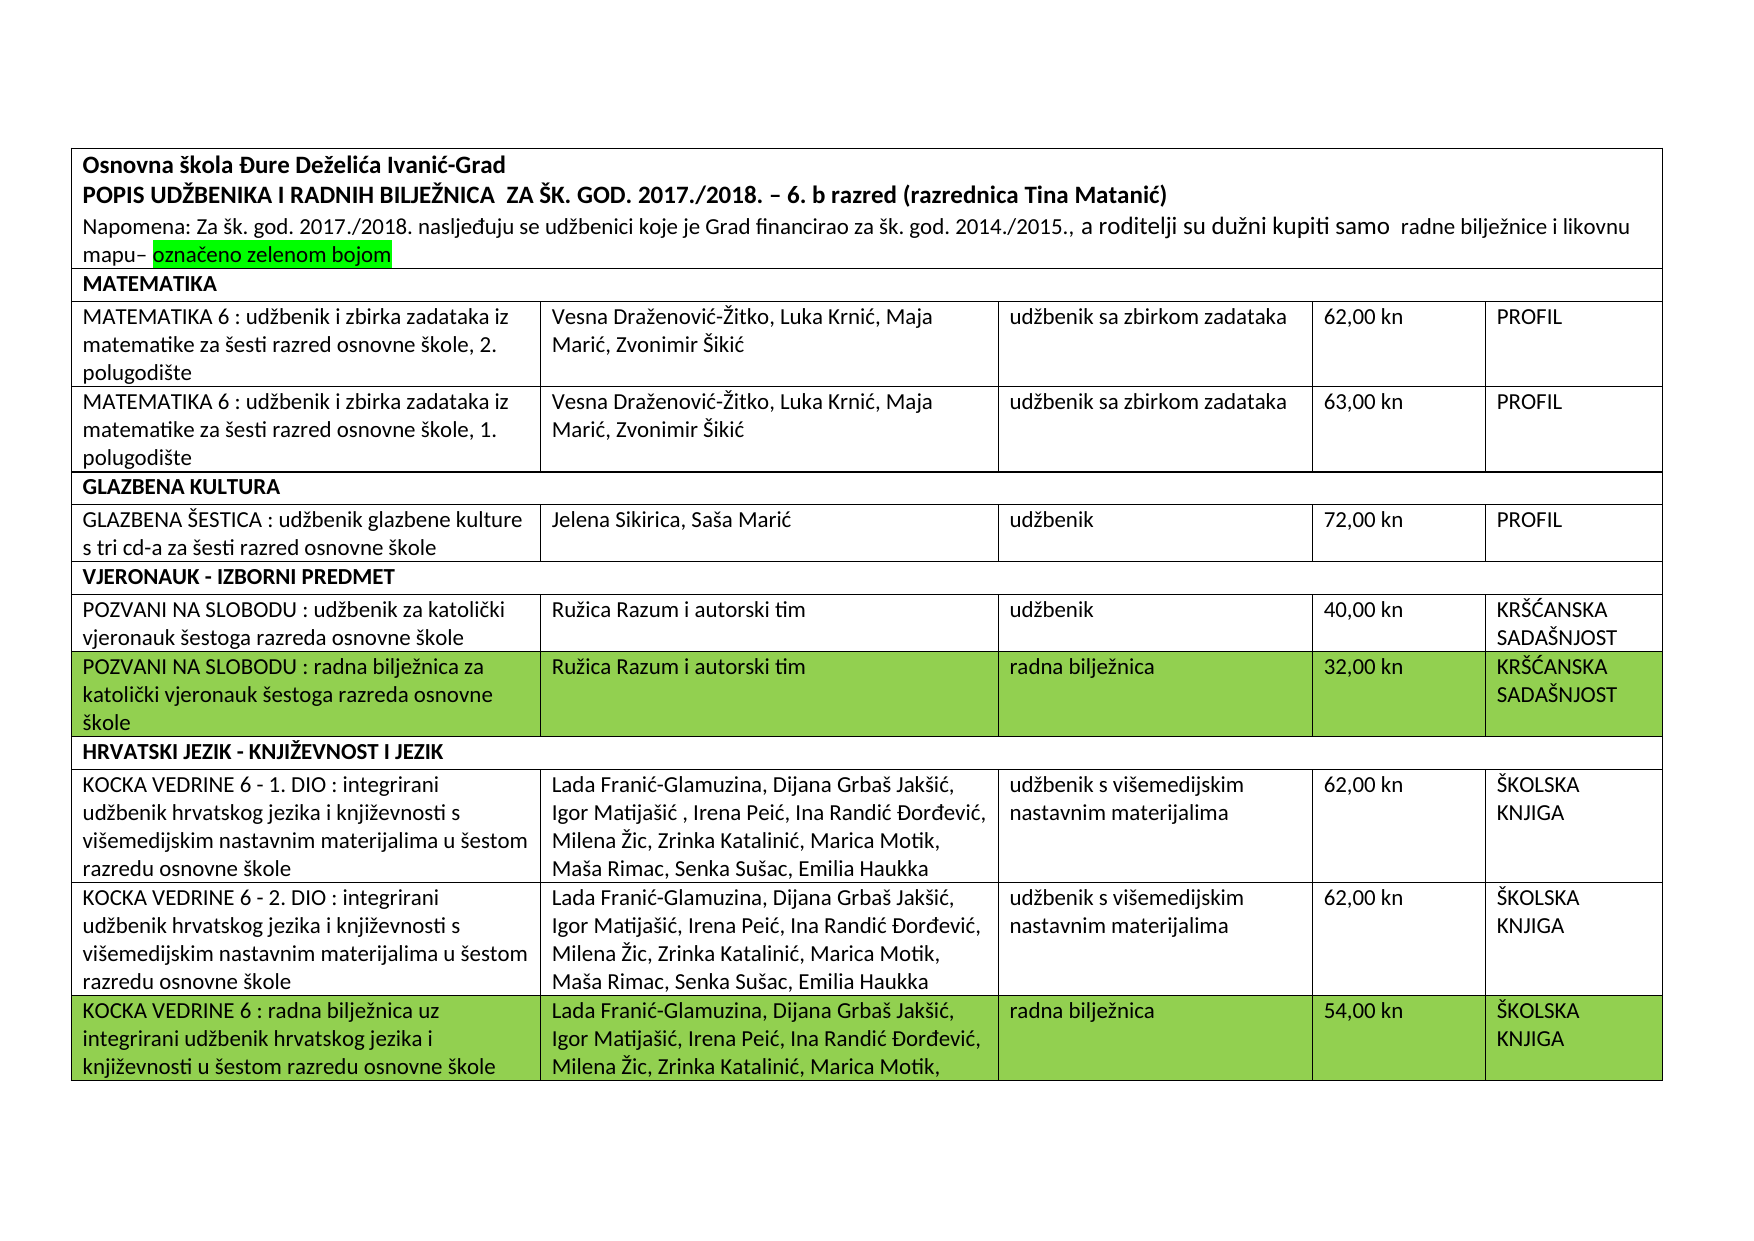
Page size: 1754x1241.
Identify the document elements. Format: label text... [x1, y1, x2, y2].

table_cell PROFIL [1486, 302, 1662, 386]
table_cell udžbenik s višemedijskim nastavnim materijalima [999, 770, 1312, 882]
table_cell MATEMATIKA [72, 269, 1662, 301]
table_cell Ružica Razum i autorski tim [541, 595, 998, 651]
table_cell POZVANI NA SLOBODU : udžbenik za katolički vjeronauk šestoga razreda osnovne škole [72, 595, 540, 651]
table_cell KRŠĆANSKA SADAŠNJOST [1486, 652, 1662, 736]
table_cell MATEMATIKA 6 : udžbenik i zbirka zadataka iz matematike za šesti razred osnovne škole, 1. polugodište [72, 387, 540, 471]
table_cell 54,00 kn [1313, 996, 1485, 1080]
table_cell MATEMATIKA 6 : udžbenik i zbirka zadataka iz matematike za šesti razred osnovne škole, 2. polugodište [72, 302, 540, 386]
table_cell Ružica Razum i autorski tim [541, 652, 998, 736]
table_cell Vesna Draženović-Žitko, Luka Krnić, Maja Marić, Zvonimir Šikić [541, 302, 998, 386]
table_cell Jelena Sikirica, Saša Marić [541, 505, 998, 561]
table_cell udžbenik [999, 595, 1312, 651]
table_cell 62,00 kn [1313, 883, 1485, 995]
table_cell udžbenik sa zbirkom zadataka [999, 302, 1312, 386]
table_cell ŠKOLSKA KNJIGA [1486, 770, 1662, 882]
table_cell PROFIL [1486, 387, 1662, 471]
table_cell udžbenik sa zbirkom zadataka [999, 387, 1312, 471]
table_cell KRŠĆANSKA SADAŠNJOST [1486, 595, 1662, 651]
table_cell 62,00 kn [1313, 770, 1485, 882]
table_cell 32,00 kn [1313, 652, 1485, 736]
table_cell radna bilježnica [999, 652, 1312, 736]
table_cell POZVANI NA SLOBODU : radna bilježnica za katolički vjeronauk šestoga razreda osnovne škole [72, 652, 540, 736]
table_cell udžbenik s višemedijskim nastavnim materijalima [999, 883, 1312, 995]
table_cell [72, 996, 540, 1080]
table_cell ŠKOLSKA KNJIGA [1486, 883, 1662, 995]
table_cell 62,00 kn [1313, 302, 1485, 386]
table_cell 63,00 kn [1313, 387, 1485, 471]
table_cell GLAZBENA ŠESTICA : udžbenik glazbene kulture s tri cd-a za šesti razred osnovne škole [72, 505, 540, 561]
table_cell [541, 996, 998, 1080]
table_cell udžbenik [999, 505, 1312, 561]
table_cell 40,00 kn [1313, 595, 1485, 651]
table_cell PROFIL [1486, 505, 1662, 561]
table_cell HRVATSKI JEZIK - KNJIŽEVNOST I JEZIK [72, 737, 1662, 769]
table_cell Vesna Draženović-Žitko, Luka Krnić, Maja Marić, Zvonimir Šikić [541, 387, 998, 471]
table_cell ŠKOLSKA KNJIGA [1486, 996, 1662, 1080]
table_cell GLAZBENA KULTURA [72, 473, 1662, 504]
table_cell KOCKA VEDRINE 6 - 1. DIO : integrirani udžbenik hrvatskog jezika i književnosti s višemedijskim nastavnim materijalima u šestom razredu osnovne škole [72, 770, 540, 882]
table_header Osnovna škola Đure Deželića Ivanić-Grad POPIS UDŽBENIKA I RADNIH BILJEŽNICA ZA ŠK. GOD. 2017./2018. – 6. b razred (razrednica Tina Matanić) Napomena: Za šk. god. 2017./2018. nasljeđuju se udžbenici koje je Grad financirao za šk. god. 2014./2015., a roditelji su dužni kupiti samo radne bilježnice i likovnu mapu– označeno zelenom bojom [72, 149, 1662, 268]
table_cell KOCKA VEDRINE 6 - 2. DIO : integrirani udžbenik hrvatskog jezika i književnosti s višemedijskim nastavnim materijalima u šestom razredu osnovne škole [72, 883, 540, 995]
table_cell radna bilježnica [999, 996, 1312, 1080]
table_cell 72,00 kn [1313, 505, 1485, 561]
table_cell VJERONAUK - IZBORNI PREDMET [72, 562, 1662, 594]
